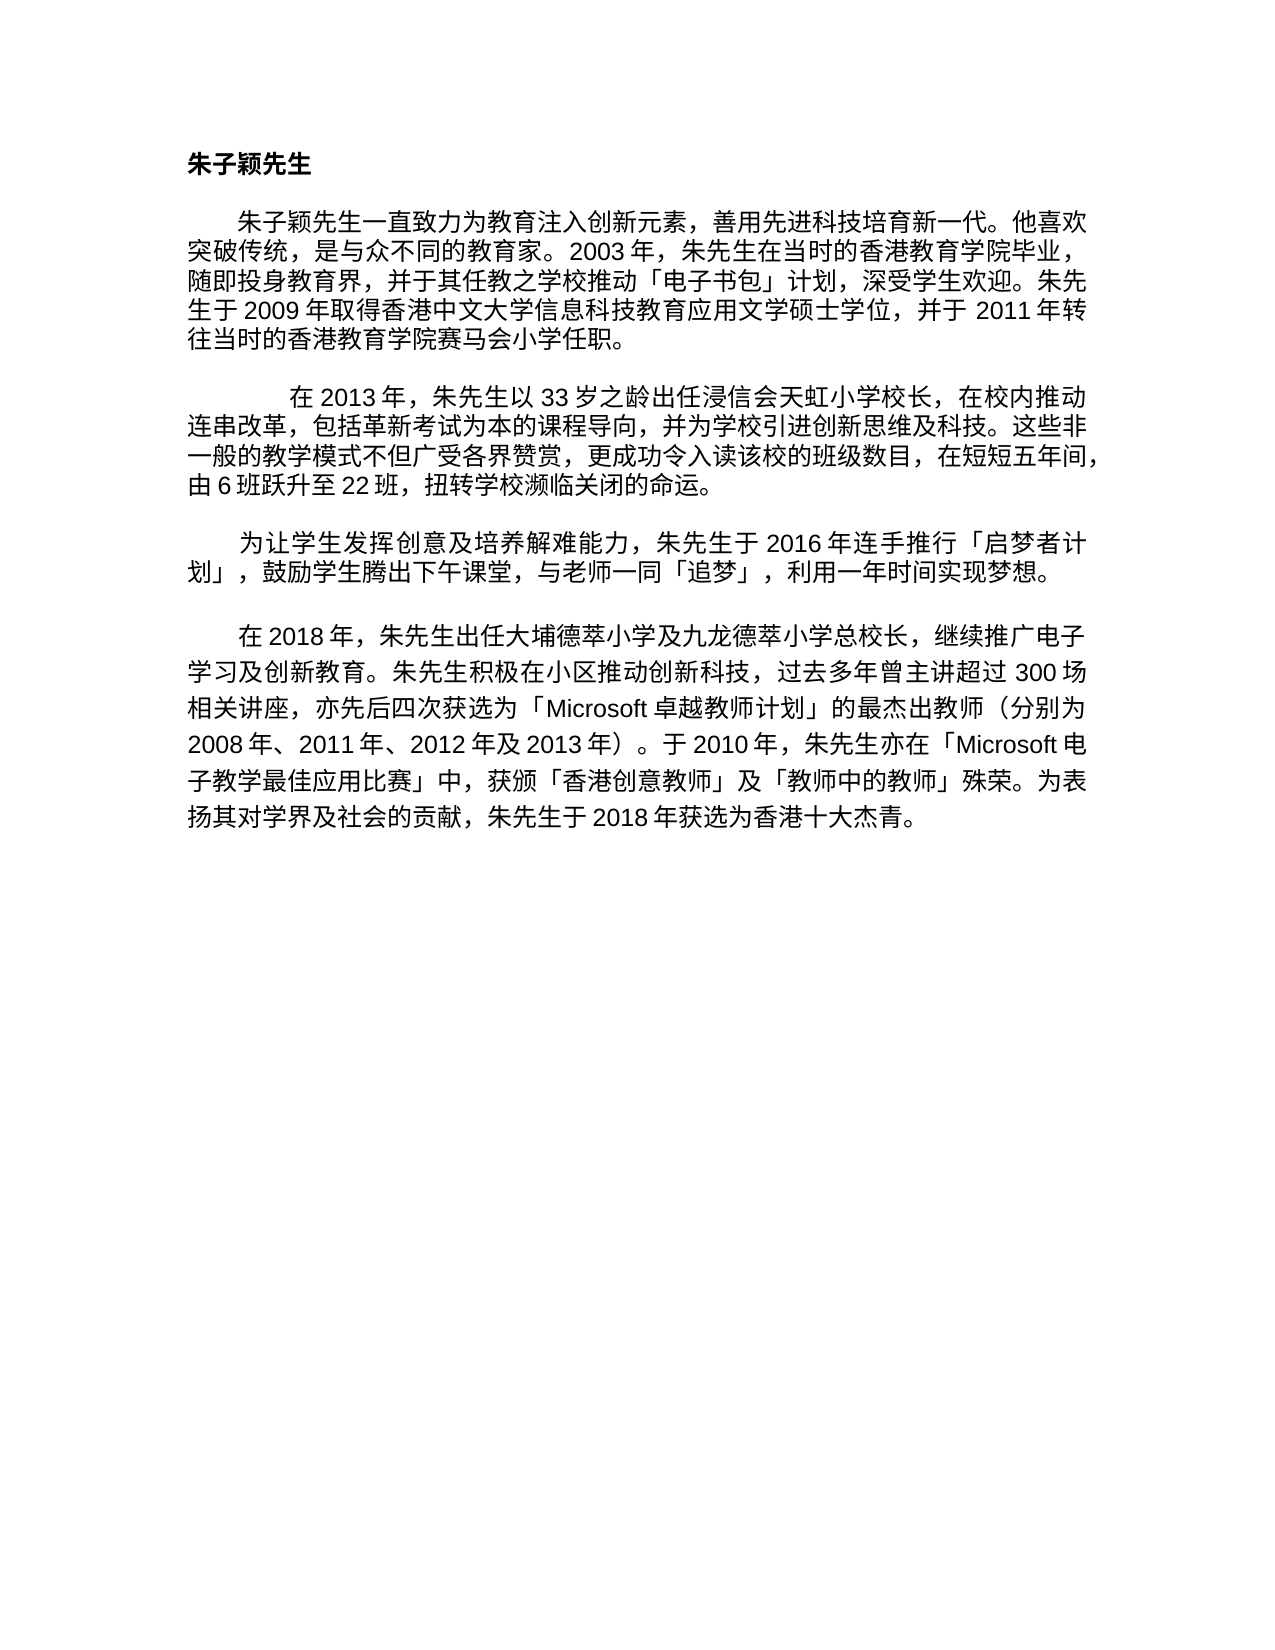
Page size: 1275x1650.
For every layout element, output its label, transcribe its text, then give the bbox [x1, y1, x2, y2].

text 朱子颖先生 [187, 150, 1087, 179]
text 为让学生发挥创意及培养解难能力，朱先生于2016年连手推行「启梦者计划」，鼓励学生腾出下午课堂，与老师一同「追梦」，利用一年时间实现梦想。 [187, 529, 1087, 587]
text 朱子颖先生一直致力为教育注入创新元素，善用先进科技培育新一代。他喜欢突破传统，是与众不同的教育家。2003年，朱先生在当时的香港教育学院毕业，随即投身教育界，并于其任教之学校推动「电子书包」计划，深受学生欢迎。朱先生于2009年取得香港中文大学信息科技教育应用文学硕士学位，并于2011年转往当时的香港教育学院赛马会小学任职。 [187, 208, 1087, 354]
text 在2013年，朱先生以33岁之龄出任浸信会天虹小学校长，在校内推动连串改革，包括革新考试为本的课程导向，并为学校引进创新思维及科技。这些非一般的教学模式不但广受各界赞赏，更成功令入读该校的班级数目，在短短五年间，由6班跃升至22班，扭转学校濒临关闭的命运。 [187, 383, 1087, 500]
text 在2018年，朱先生出任大埔德萃小学及九龙德萃小学总校长，继续推广电子学习及创新教育。朱先生积极在小区推动创新科技，过去多年曾主讲超过300场相关讲座，亦先后四次获选为「Microsoft卓越教师计划」的最杰出教师（分别为2008年、2011年、2012年及2013年）。于2010年，朱先生亦在「Microsoft电子教学最佳应用比赛」中，获颁「香港创意教师」及「教师中的教师」殊荣。为表扬其对学界及社会的贡献，朱先生于2018年获选为香港十大杰青。 [187, 616, 1087, 834]
